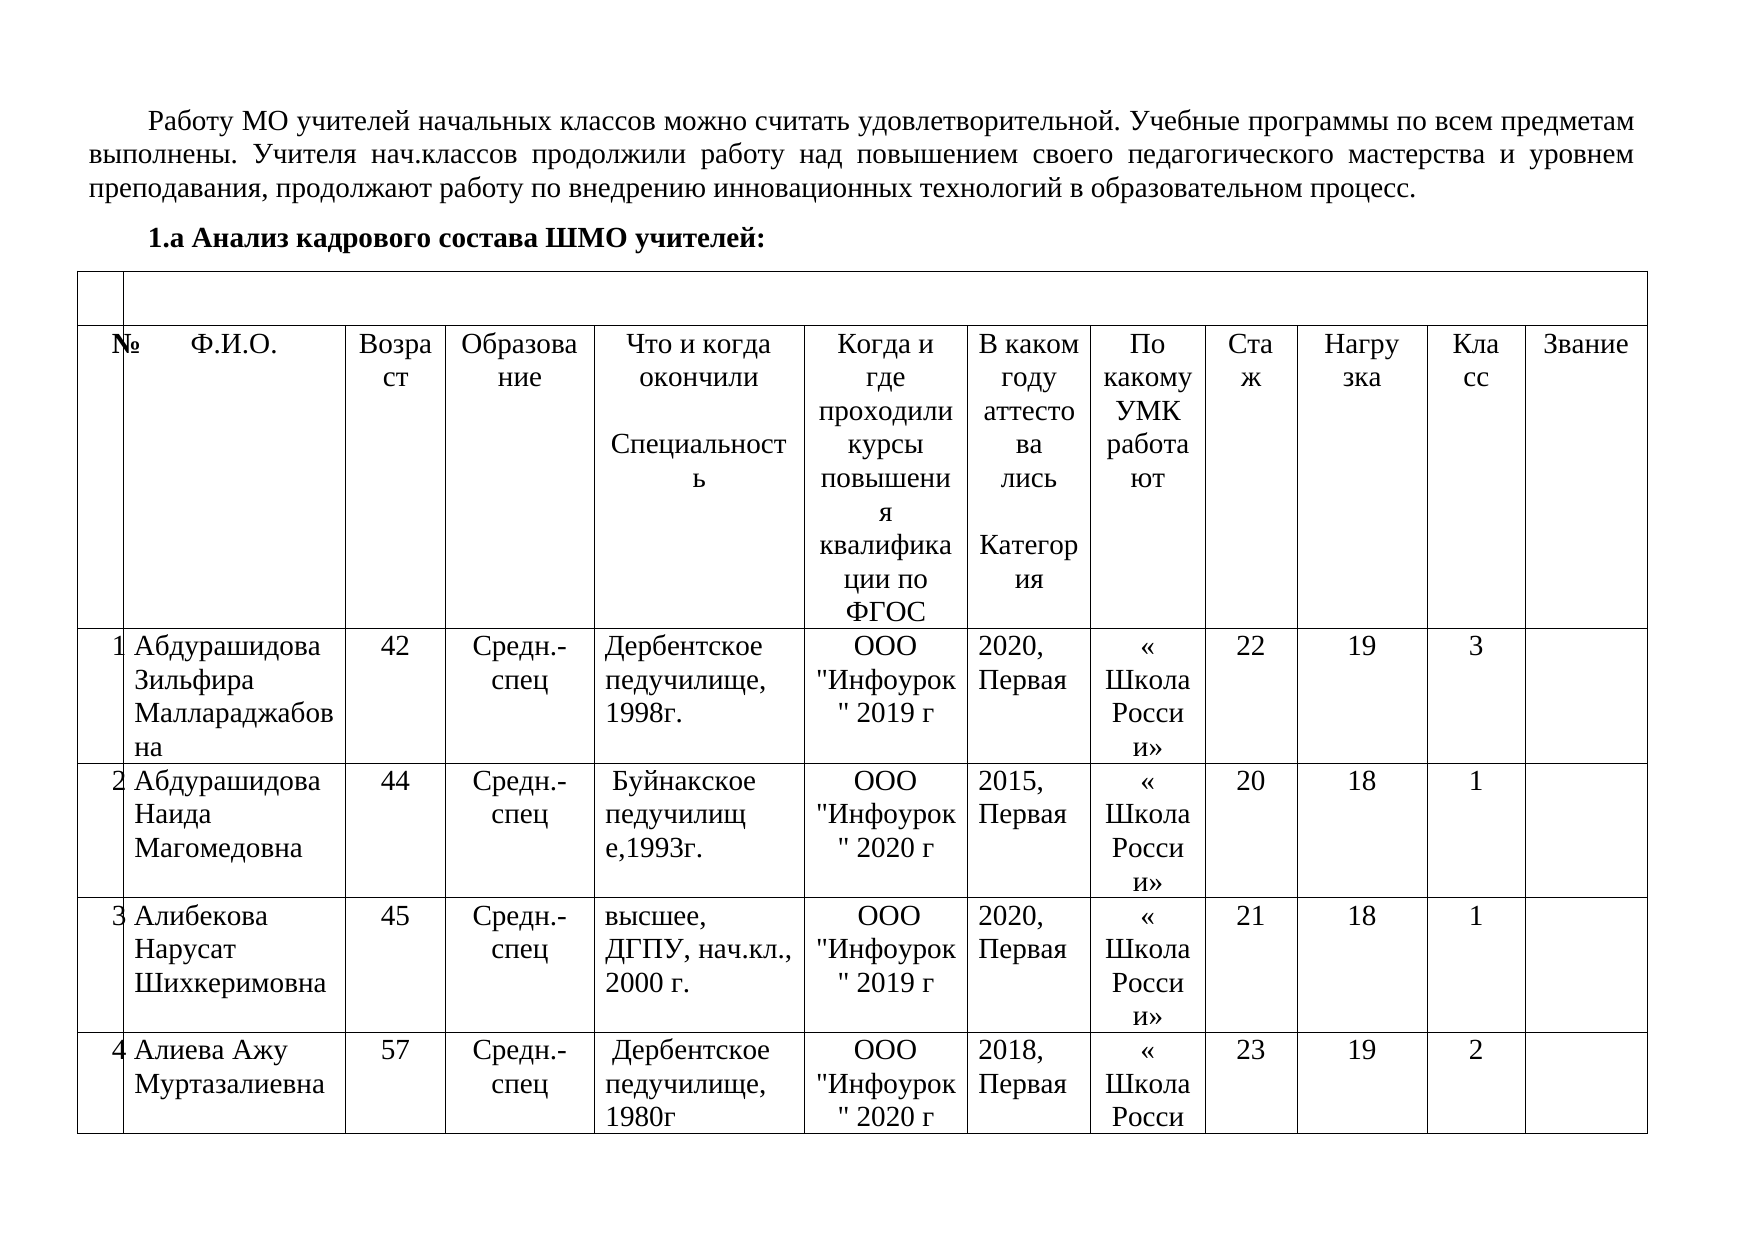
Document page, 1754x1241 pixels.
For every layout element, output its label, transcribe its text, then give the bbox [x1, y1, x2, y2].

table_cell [805, 1033, 967, 1133]
table_cell 57 [346, 1033, 445, 1133]
text 1.а Анализ кадрового состава ШМО учителей: [89, 220, 1636, 254]
table_cell 2015, Первая [968, 764, 1090, 897]
table_cell 20 [1206, 764, 1297, 897]
table_cell [1526, 764, 1647, 897]
table_cell 2018, Первая [968, 1033, 1090, 1133]
table_cell Абдурашидова Зильфира Маллараджабовна [124, 629, 345, 762]
table_cell Средн.-спец [446, 1033, 594, 1133]
table_cell Класс [1428, 326, 1525, 628]
table_cell 19 [1298, 629, 1427, 762]
table_cell 1 [1428, 764, 1525, 897]
table_cell 42 [346, 629, 445, 762]
table_cell «Школа России» [1091, 898, 1205, 1032]
table_cell Средн.-спец [446, 629, 594, 762]
table_cell Что и когда окончили Специальность [595, 326, 804, 628]
table_cell 23 [1206, 1033, 1297, 1133]
table_cell «Школа России» [1091, 629, 1205, 762]
table_cell 22 [1206, 629, 1297, 762]
table_cell Алибекова Нарусат Шихкеримовна [124, 898, 345, 1032]
table_cell [1526, 898, 1647, 1032]
table_cell 45 [346, 898, 445, 1032]
table_cell Возраст [346, 326, 445, 628]
table_cell 3 [1428, 629, 1525, 762]
table_cell 1 [1428, 898, 1525, 1032]
table_cell Стаж [1206, 326, 1297, 628]
table_cell Когда и где проходили курсы повышения квалификации по ФГОС [805, 326, 967, 628]
table_cell ООО "Инфоурок" 2019 г [805, 629, 967, 762]
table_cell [595, 1033, 804, 1133]
table_cell 3 [78, 898, 123, 1032]
table_cell По какому УМК работают [1091, 326, 1205, 628]
table_cell 2 [1428, 1033, 1525, 1133]
table_cell 2 [78, 764, 123, 897]
table_cell «Школа России» [1091, 764, 1205, 897]
table_cell Ф.И.О. [124, 326, 345, 628]
table_cell Абдурашидова Наида Магомедовна [124, 764, 345, 897]
table_cell Средн.-спец [446, 898, 594, 1032]
table_cell 18 [1298, 764, 1427, 897]
table_cell Звание [1526, 326, 1647, 628]
table_cell Образование [446, 326, 594, 628]
table_header [78, 272, 123, 325]
table_cell В каком году аттестова лись Категория [968, 326, 1090, 628]
table_cell 1 [78, 629, 123, 762]
table_cell «Школа России» [1091, 1033, 1205, 1133]
table_cell 2020, Первая [968, 898, 1090, 1032]
table_cell Буйнакское педучилище,1993г. [595, 764, 804, 897]
text Работу МО учителей начальных классов можно считать удовлетворительной. Учебные программы по всем предметам выполнены. Учителя нач.классов продолжили работу над повышением своего педагогического мастерства и уровнем преподавания, продолжают работу по внедрению инновационных технологий в образовательном процесс. [89, 103, 1636, 204]
table_header [124, 272, 1647, 325]
table_cell 19 [1298, 1033, 1427, 1133]
table_cell [1526, 629, 1647, 762]
table_cell Нагрузка [1298, 326, 1427, 628]
table_cell ООО "Инфоурок" 2019 г [805, 898, 967, 1032]
table_cell 44 [346, 764, 445, 897]
table_cell [1526, 1033, 1647, 1133]
table_cell 4 [78, 1033, 123, 1133]
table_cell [124, 1033, 345, 1133]
table_cell ООО "Инфоурок" 2020 г [805, 764, 967, 897]
table_cell 2020, Первая [968, 629, 1090, 762]
table_cell Дербентское педучилище, 1998г. [595, 629, 804, 762]
table_cell Средн.-спец [446, 764, 594, 897]
table_cell 21 [1206, 898, 1297, 1032]
table_cell 18 [1298, 898, 1427, 1032]
table_cell № [78, 326, 123, 628]
table_cell высшее, ДГПУ, нач.кл., 2000 г. [595, 898, 804, 1032]
